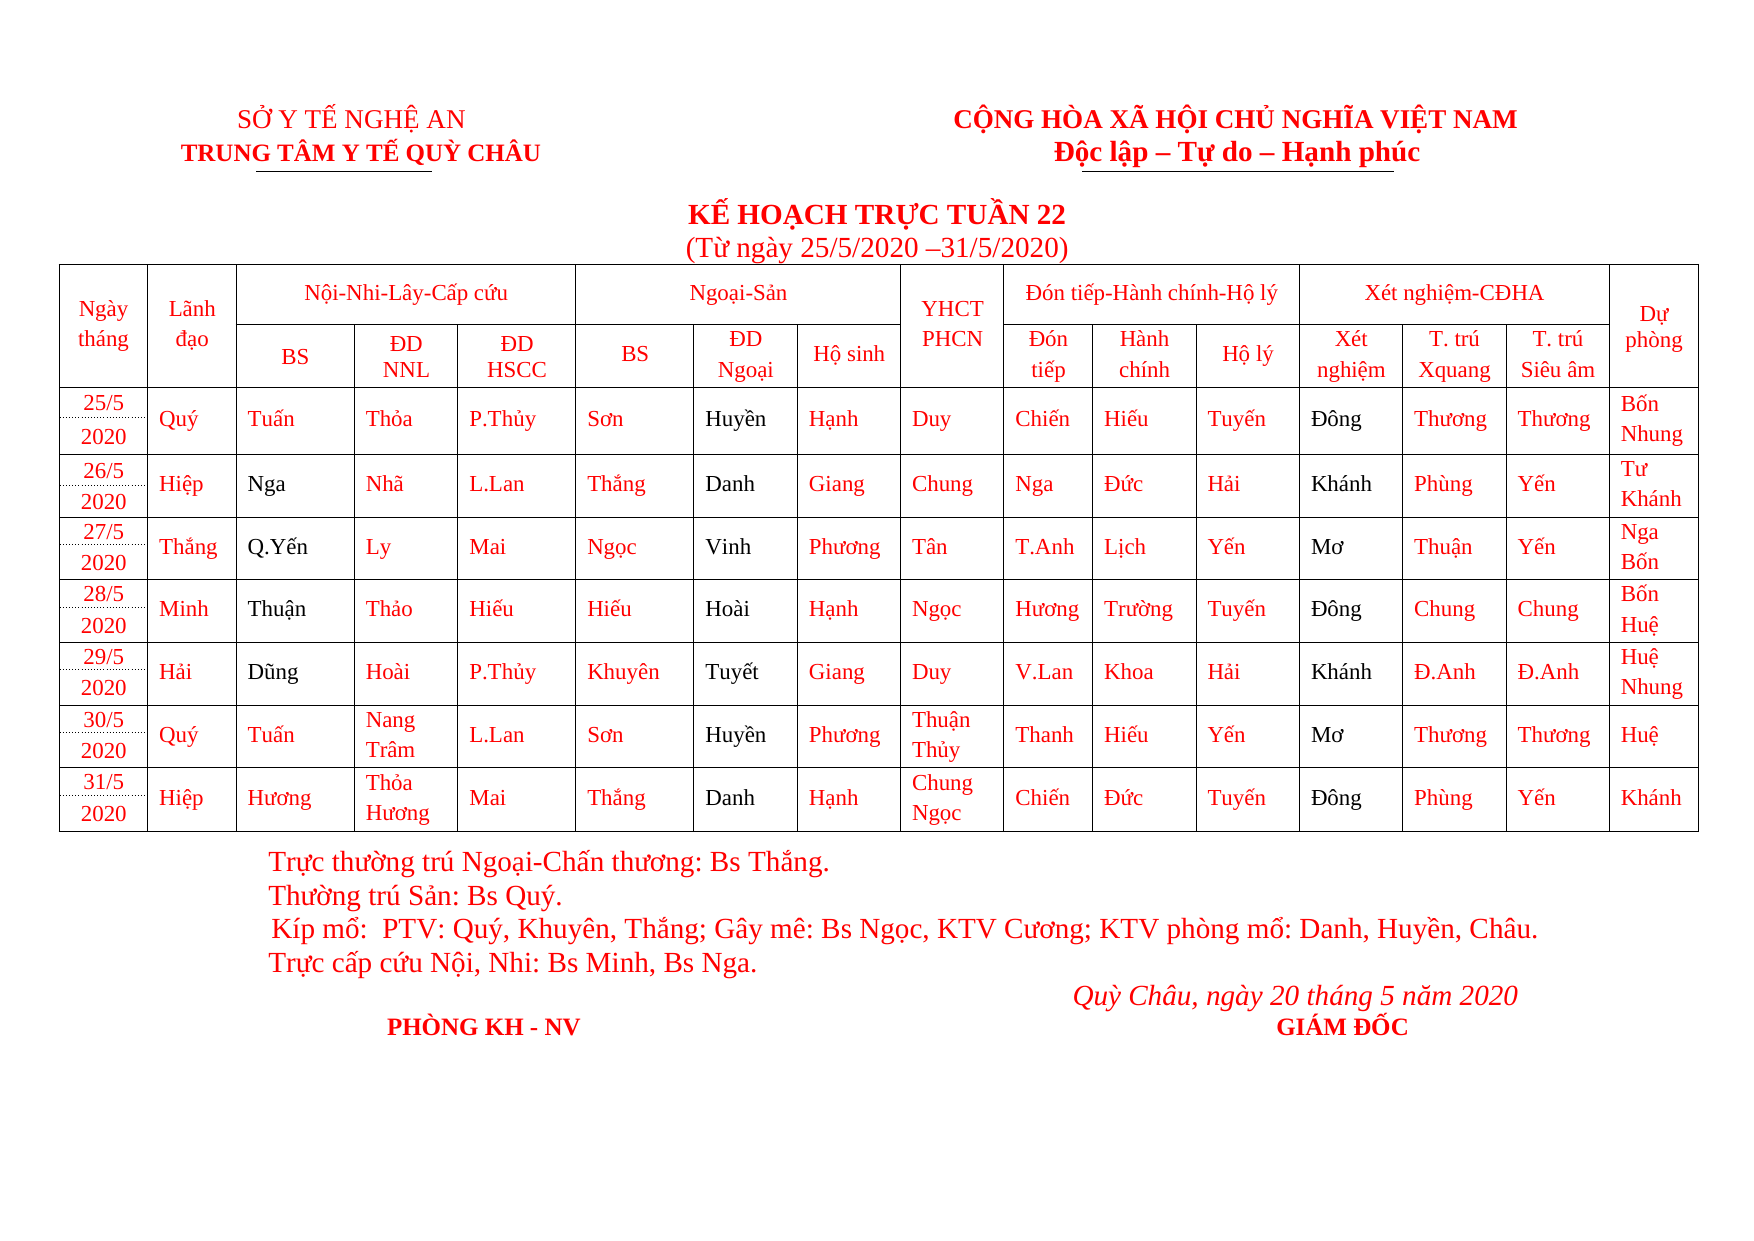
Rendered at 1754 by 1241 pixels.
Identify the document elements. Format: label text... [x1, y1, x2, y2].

table_cell Yến [1197, 518, 1299, 579]
table_cell Nga [237, 455, 354, 517]
text TRUNG TÂM Y TẾ QUỲ CHÂU Độc lập – Tự do – Hạnh phúc [118, 134, 1636, 168]
table_cell Hương [237, 768, 354, 831]
table_cell Chung [901, 455, 1003, 517]
table_header Lãnh đạo [148, 265, 236, 387]
table_cell T. trú Siêu âm [1507, 325, 1609, 387]
table_cell Hộ sinh [798, 325, 900, 387]
table_cell Ngọc [901, 580, 1003, 642]
table_cell L.Lan [458, 706, 575, 767]
table_cell Huệ [1610, 706, 1698, 767]
table_cell Hiếu [1093, 706, 1196, 767]
table_cell Chiến [1004, 388, 1092, 454]
table_cell 2020 [60, 485, 147, 517]
table_cell Thương [1507, 388, 1609, 454]
table_cell Thỏa [355, 388, 457, 454]
table_cell Đ.Anh [1403, 643, 1506, 704]
text Trực cấp cứu Nội, Nhi: Bs Minh, Bs Nga. Quỳ Châu, ngày 20 tháng 5 năm 2020 [118, 945, 1636, 1012]
table_cell P.Thủy [458, 643, 575, 704]
table_cell Tư Khánh [1610, 455, 1698, 517]
table_cell Hạnh [798, 768, 900, 831]
table_cell Đức [1093, 455, 1196, 517]
table_cell 27/5 [60, 518, 147, 544]
table_cell Phương [798, 518, 900, 579]
table_cell Yến [1507, 768, 1609, 831]
table_cell 2020 [60, 544, 147, 579]
table_cell 2020 [60, 669, 147, 704]
table_cell BS [576, 325, 693, 387]
table_cell Thuận [1403, 518, 1506, 579]
table_cell Hộ lý [1197, 325, 1299, 387]
table_cell 25/5 [60, 388, 147, 417]
table_cell Thuận Thủy [901, 706, 1003, 767]
table_cell Xét nghiệm [1300, 325, 1402, 387]
table_cell ĐD NNL [355, 325, 457, 387]
table_cell Sơn [576, 706, 693, 767]
table_cell 26/5 [60, 455, 147, 485]
table_header Ngày tháng [60, 265, 147, 387]
table_cell Khuyên [576, 643, 693, 704]
table_cell Hải [148, 643, 236, 704]
text (Từ ngày 25/5/2020 –31/5/2020) [118, 230, 1636, 264]
table_cell 2020 [60, 732, 147, 767]
table_cell Thắng [148, 518, 236, 579]
table_cell Hiệp [148, 455, 236, 517]
table_cell Thuận [237, 580, 354, 642]
table_cell V.Lan [1004, 643, 1092, 704]
table_cell Chung [1403, 580, 1506, 642]
text Thường trú Sản: Bs Quý. [118, 878, 1636, 911]
table_cell ĐD HSCC [458, 325, 575, 387]
table_cell Tuyến [1197, 388, 1299, 454]
table_cell Khánh [1610, 768, 1698, 831]
table_cell Huệ Nhung [1610, 643, 1698, 704]
table_cell Sơn [576, 388, 693, 454]
table_cell Chiến [1004, 768, 1092, 831]
table_cell Giang [798, 455, 900, 517]
table_cell 31/5 [60, 768, 147, 794]
table_cell Q.Yến [237, 518, 354, 579]
table_cell Thanh [1004, 706, 1092, 767]
table_cell Nang Trâm [355, 706, 457, 767]
table_cell Huyền [694, 388, 797, 454]
table_cell Quý [148, 706, 236, 767]
table_cell Khoa [1093, 643, 1196, 704]
table_header Dự phòng [1610, 265, 1698, 387]
table_cell Thỏa Hương [355, 768, 457, 831]
table_cell T.Anh [1004, 518, 1092, 579]
table_cell Phương [798, 706, 900, 767]
table_cell Duy [901, 643, 1003, 704]
table_cell Minh [148, 580, 236, 642]
table_cell Quý [148, 388, 236, 454]
table_cell Hành chính [1093, 325, 1196, 387]
text PHÒNG KH - NV GIÁM ĐỐC [118, 1012, 1636, 1041]
table_cell Nhã [355, 455, 457, 517]
table_cell Yến [1507, 518, 1609, 579]
table_cell Khánh [1300, 455, 1402, 517]
table_cell Đức [1093, 768, 1196, 831]
table_cell Danh [694, 455, 797, 517]
table_cell Hiệp [148, 768, 236, 831]
text SỞ Y TẾ NGHỆ AN CỘNG HÒA XÃ HỘI CHỦ NGHĨA VIỆT NAM [118, 103, 1636, 134]
table_cell 30/5 [60, 706, 147, 732]
table_cell Phùng [1403, 455, 1506, 517]
table_cell Hạnh [798, 388, 900, 454]
table_cell L.Lan [458, 455, 575, 517]
table_cell Huyền [694, 706, 797, 767]
table_cell 2020 [60, 607, 147, 642]
table_header Ngoại-Sản [576, 265, 900, 324]
table_cell Khánh [1300, 643, 1402, 704]
table_cell Thương [1403, 388, 1506, 454]
table_cell Hoài [355, 643, 457, 704]
table_cell Thương [1403, 706, 1506, 767]
table_cell Hương [1004, 580, 1092, 642]
table_cell Hiếu [576, 580, 693, 642]
text Kíp mổ: PTV: Quý, Khuyên, Thắng; Gây mê: Bs Ngọc, KTV Cương; KTV phòng mổ: Danh, Huyền, Châu. [118, 911, 1636, 945]
table_cell P.Thủy [458, 388, 575, 454]
table_cell Tân [901, 518, 1003, 579]
table_cell Thắng [576, 455, 693, 517]
table_cell Mơ [1300, 518, 1402, 579]
table_cell Hạnh [798, 580, 900, 642]
table_cell Nga [1004, 455, 1092, 517]
table_cell Hiếu [1093, 388, 1196, 454]
table_cell Vinh [694, 518, 797, 579]
text KẾ HOẠCH TRỰC TUẦN 22 [118, 197, 1636, 230]
table_cell Đón tiếp [1004, 325, 1092, 387]
table_cell Yến [1507, 455, 1609, 517]
table_cell Chung Ngọc [901, 768, 1003, 831]
table_cell Tuấn [237, 706, 354, 767]
table_cell Tuyến [1197, 768, 1299, 831]
table_cell 29/5 [60, 643, 147, 669]
table_cell Bốn Huệ [1610, 580, 1698, 642]
table_cell 28/5 [60, 580, 147, 607]
table_header Đón tiếp-Hành chính-Hộ lý [1004, 265, 1299, 324]
table_header Xét nghiệm-CĐHA [1300, 265, 1609, 324]
table_cell Chung [1507, 580, 1609, 642]
table_cell Mai [458, 768, 575, 831]
table_cell Dũng [237, 643, 354, 704]
table_cell Thắng [576, 768, 693, 831]
table_cell Mơ [1300, 706, 1402, 767]
table_cell Bốn Nhung [1610, 388, 1698, 454]
table_cell Đông [1300, 388, 1402, 454]
table_cell 2020 [60, 417, 147, 454]
table_cell Tuyến [1197, 580, 1299, 642]
table_cell Danh [694, 768, 797, 831]
table_cell Đông [1300, 768, 1402, 831]
table_cell Lịch [1093, 518, 1196, 579]
table_header YHCT PHCN [901, 265, 1003, 387]
table_cell Mai [458, 518, 575, 579]
table_cell Phùng [1403, 768, 1506, 831]
table_cell Giang [798, 643, 900, 704]
table_cell Tuyết [694, 643, 797, 704]
table_cell Hải [1197, 643, 1299, 704]
table_cell 2020 [60, 795, 147, 831]
table_cell Tuấn [237, 388, 354, 454]
table_cell Ngọc [576, 518, 693, 579]
table_cell Hiếu [458, 580, 575, 642]
table_cell Nga Bốn [1610, 518, 1698, 579]
table_cell Trường [1093, 580, 1196, 642]
table_cell ĐD Ngoại [694, 325, 797, 387]
table_cell Duy [901, 388, 1003, 454]
table_cell Thảo [355, 580, 457, 642]
table_cell Yến [1197, 706, 1299, 767]
table_cell Hoài [694, 580, 797, 642]
text Trực thường trú Ngoại-Chấn thương: Bs Thắng. [118, 844, 1636, 878]
table_cell Thương [1507, 706, 1609, 767]
table_cell Đông [1300, 580, 1402, 642]
table_cell BS [237, 325, 354, 387]
table_cell Hải [1197, 455, 1299, 517]
table_cell Đ.Anh [1507, 643, 1609, 704]
table_cell Ly [355, 518, 457, 579]
table_header Nội-Nhi-Lây-Cấp cứu [237, 265, 575, 324]
table_cell T. trú Xquang [1403, 325, 1506, 387]
